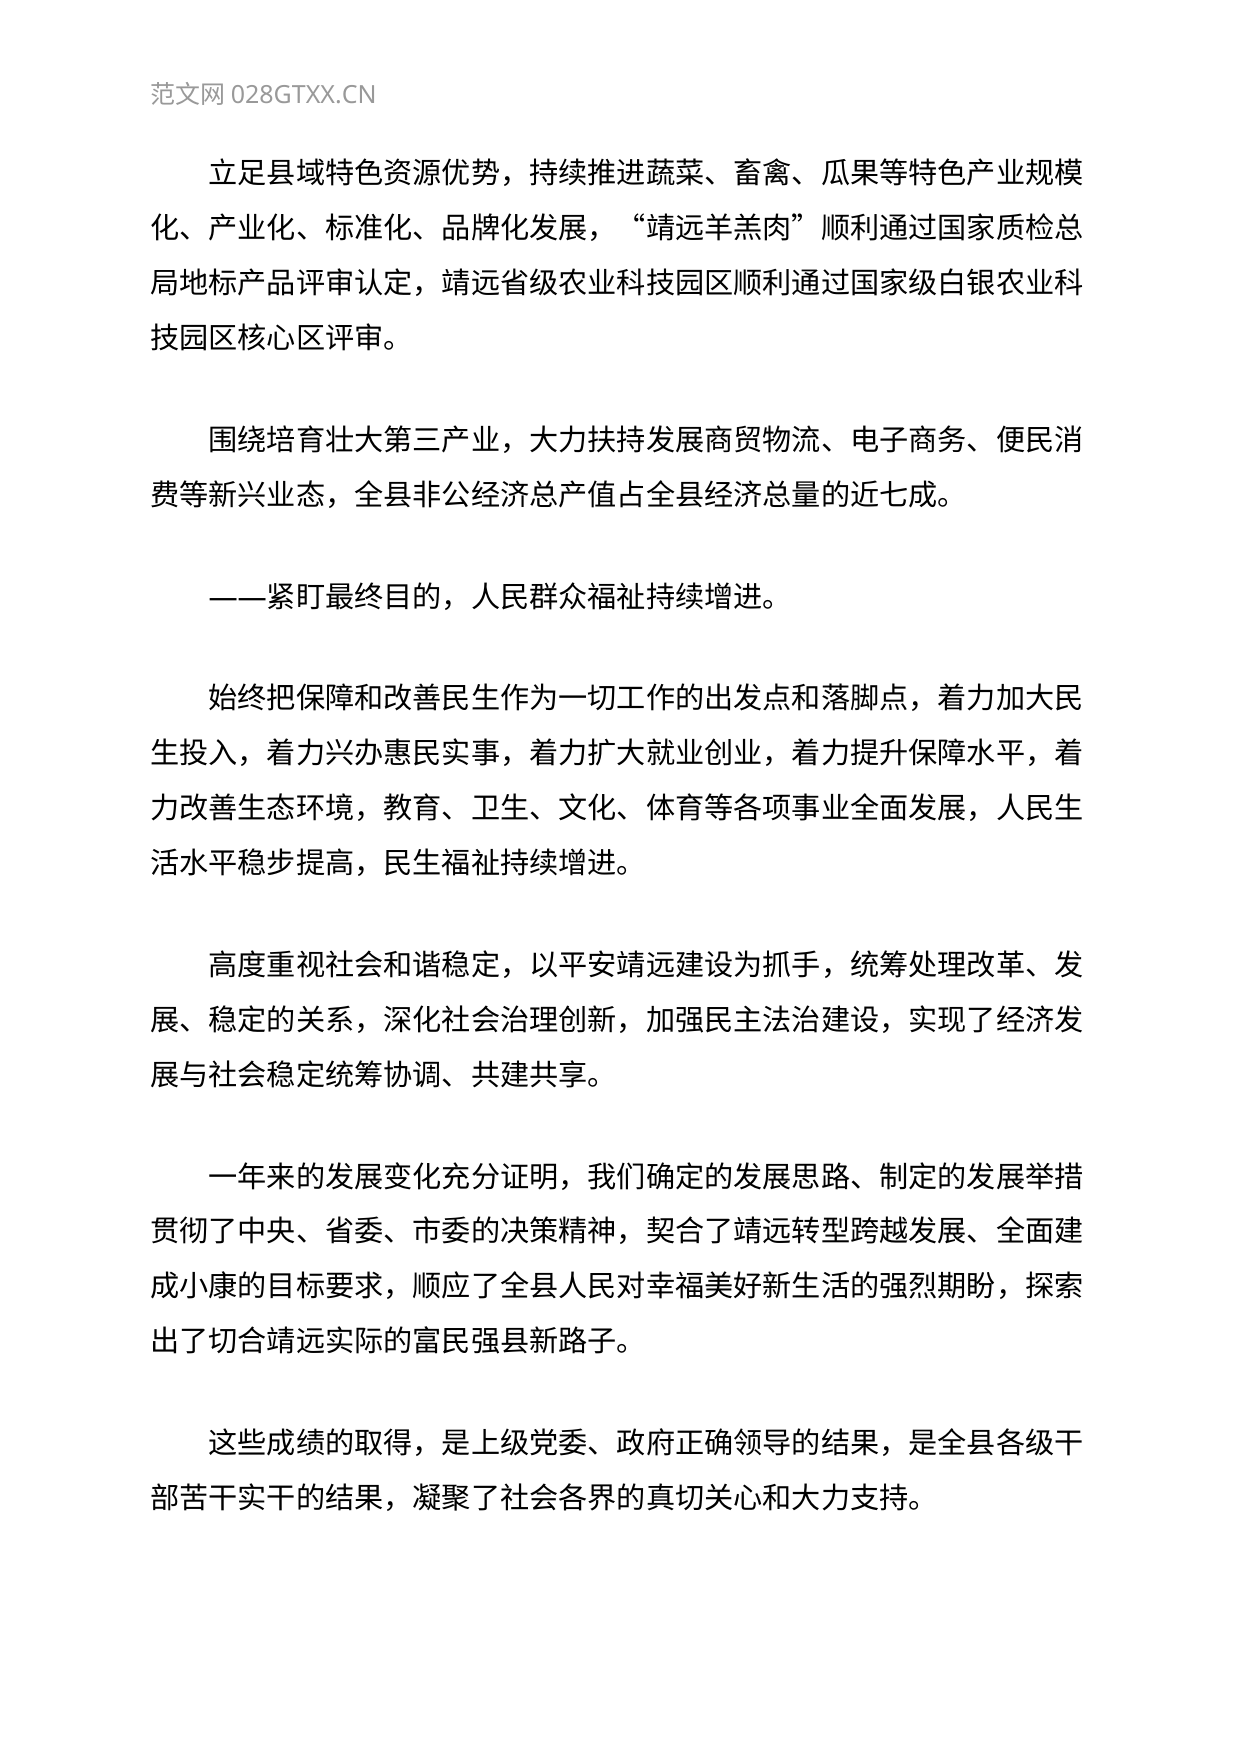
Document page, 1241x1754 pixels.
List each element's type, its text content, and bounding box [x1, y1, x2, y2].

text 始终把保障和改善民生作为一切工作的出发点和落脚点，着力加大民生投入，着力兴办惠民实事，着力扩大就业创业，着力提升保障水平，着力改善生态环境，教育、卫生、文化、体育等各项事业全面发展，人民生活水平稳步提高，民生福祉持续增进。 [150, 675, 1090, 882]
text 一年来的发展变化充分证明，我们确定的发展思路、制定的发展举措贯彻了中央、省委、市委的决策精神，契合了靖远转型跨越发展、全面建成小康的目标要求，顺应了全县人民对幸福美好新生活的强烈期盼，探索出了切合靖远实际的富民强县新路子。 [150, 1153, 1090, 1360]
text 高度重视社会和谐稳定，以平安靖远建设为抓手，统筹处理改革、发展、稳定的关系，深化社会治理创新，加强民主法治建设，实现了经济发展与社会稳定统筹协调、共建共享。 [150, 942, 1090, 1094]
text 立足县域特色资源优势，持续推进蔬菜、畜禽、瓜果等特色产业规模化、产业化、标准化、品牌化发展，“靖远羊羔肉”顺利通过国家质检总局地标产品评审认定，靖远省级农业科技园区顺利通过国家级白银农业科技园区核心区评审。 [150, 150, 1090, 357]
text 这些成绩的取得，是上级党委、政府正确领导的结果，是全县各级干部苦干实干的结果，凝聚了社会各界的真切关心和大力支持。 [150, 1419, 1090, 1517]
text ――紧盯最终目的，人民群众福祉持续增进。 [150, 573, 1090, 616]
text 围绕培育壮大第三产业，大力扶持发展商贸物流、电子商务、便民消费等新兴业态，全县非公经济总产值占全县经济总量的近七成。 [150, 416, 1090, 514]
